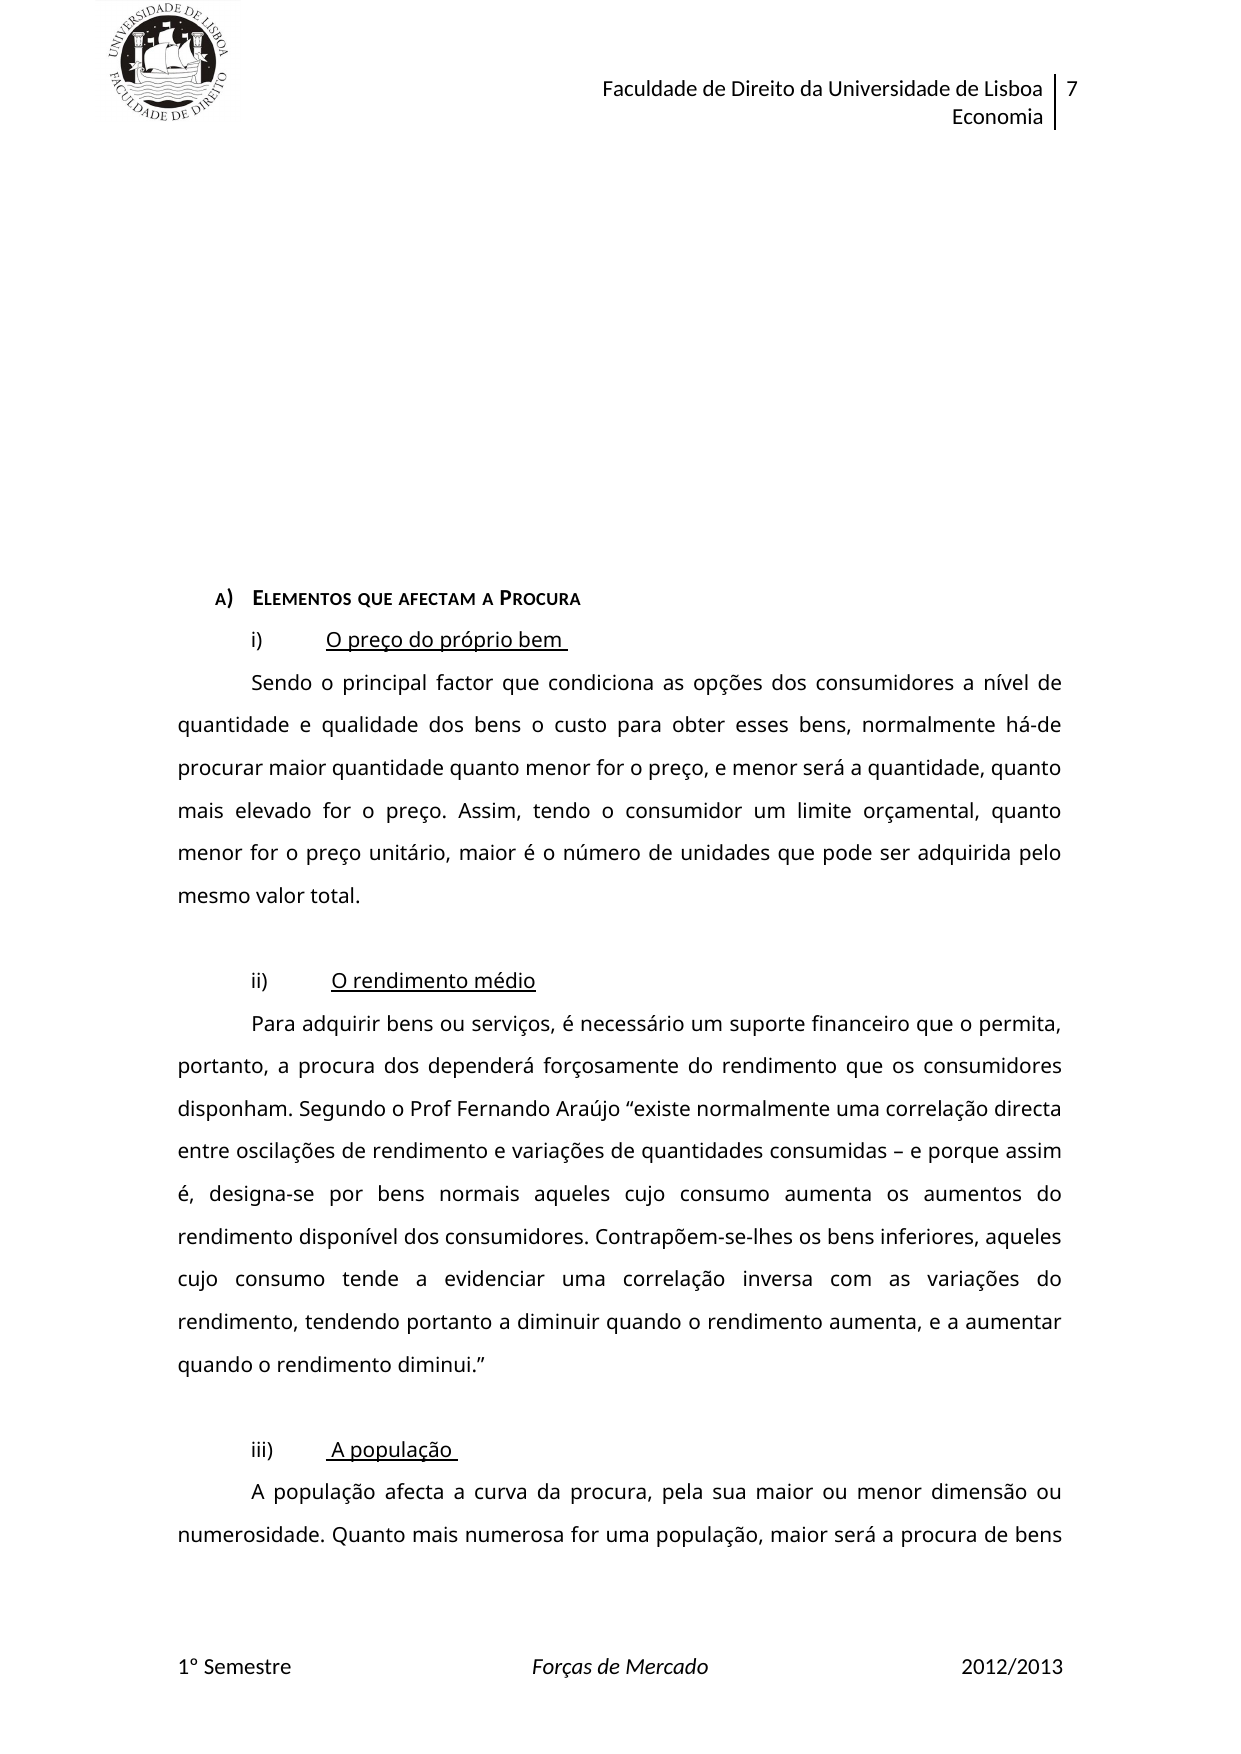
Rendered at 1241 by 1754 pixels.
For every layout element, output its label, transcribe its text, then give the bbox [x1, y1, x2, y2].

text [177, 1477, 1063, 1548]
list Elementos que afectam a Procura [215, 583, 1063, 611]
list O rendimento médio [251, 966, 1063, 995]
text Para adquirir bens ou serviços, é necessário um suporte financeiro que o permita, portanto, a procura dos dependerá forçosamente do rendimento que os consumidores disponham. Segundo o Prof Fernando Araújo “existe normalmente uma correlação directa entre oscilações de rendimento e variações de quantidades consumidas – e porque assim é, designa-se por bens normais aqueles cujo consumo aumenta os aumentos do rendimento disponível dos consumidores. Contrapõem-se-lhes os bens inferiores, aqueles cujo consumo tende a evidenciar uma correlação inversa com as variações do rendimento, tendendo portanto a diminuir quando o rendimento aumenta, e a aumentar quando o rendimento diminui.” [177, 1009, 1063, 1378]
list O preço do próprio bem [251, 625, 1063, 654]
picture [95, 0, 241, 122]
text Sendo o principal factor que condiciona as opções dos consumidores a nível de quantidade e qualidade dos bens o custo para obter esses bens, normalmente há-de procurar maior quantidade quanto menor for o preço, e menor será a quantidade, quanto mais elevado for o preço. Assim, tendo o consumidor um limite orçamental, quanto menor for o preço unitário, maior é o número de unidades que pode ser adquirida pelo mesmo valor total. [177, 668, 1063, 909]
list A população [251, 1435, 1063, 1463]
